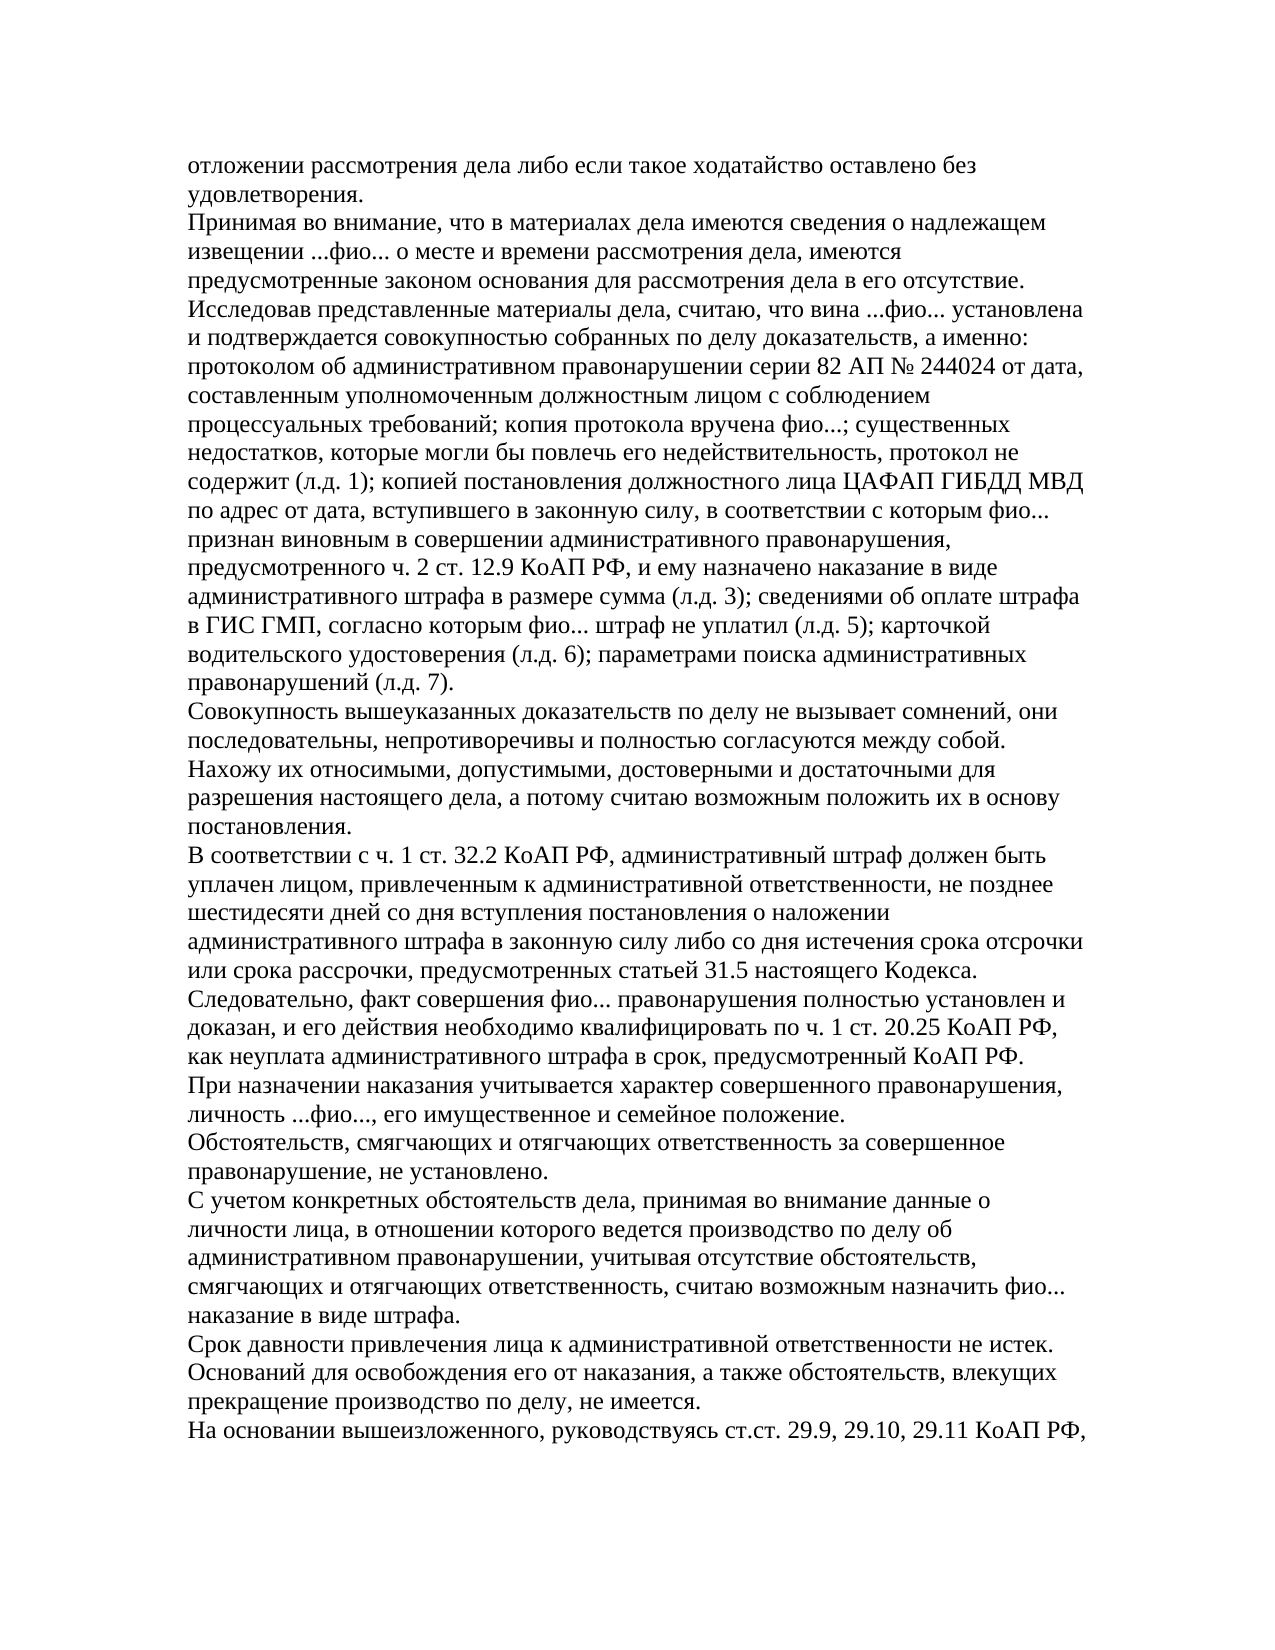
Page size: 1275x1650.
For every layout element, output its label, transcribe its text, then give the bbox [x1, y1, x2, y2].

text Обстоятельств, смягчающих и отягчающих ответственность за совершенное правонарушение, не установлено. [187, 1127, 1087, 1185]
text При назначении наказания учитывается характер совершенного правонарушения, личность ...фио..., его имущественное и семейное положение. [187, 1070, 1087, 1127]
text На основании вышеизложенного, руководствуясь ст.ст. 29.9, 29.10, 29.11 КоАП РФ, [187, 1415, 1087, 1444]
text Совокупность вышеуказанных доказательств по делу не вызывает сомнений, они последовательны, непротиворечивы и полностью согласуются между собой. Нахожу их относимыми, допустимыми, достоверными и достаточными для разрешения настоящего дела, а потому считаю возможным положить их в основу постановления. [187, 696, 1087, 840]
text Следовательно, факт совершения фио... правонарушения полностью установлен и доказан, и его действия необходимо квалифицировать по ч. 1 ст. 20.25 КоАП РФ, как неуплата административного штрафа в срок, предусмотренный КоАП РФ. [187, 984, 1087, 1070]
text В соответствии с ч. 1 ст. 32.2 КоАП РФ, административный штраф должен быть уплачен лицом, привлеченным к административной ответственности, не позднее шестидесяти дней со дня вступления постановления о наложении административного штрафа в законную силу либо со дня истечения срока отсрочки или срока рассрочки, предусмотренных статьей 31.5 настоящего Кодекса. [187, 840, 1087, 984]
text Принимая во внимание, что в материалах дела имеются сведения о надлежащем извещении ...фио... о месте и времени рассмотрения дела, имеются предусмотренные законом основания для рассмотрения дела в его отсутствие. [187, 207, 1087, 294]
text С учетом конкретных обстоятельств дела, принимая во внимание данные о личности лица, в отношении которого ведется производство по делу об административном правонарушении, учитывая отсутствие обстоятельств, смягчающих и отягчающих ответственность, считаю возможным назначить фио... наказание в виде штрафа. [187, 1185, 1087, 1329]
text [187, 150, 1087, 207]
text Исследовав представленные материалы дела, считаю, что вина ...фио... установлена и подтверждается совокупностью собранных по делу доказательств, а именно: протоколом об административном правонарушении серии 82 АП № 244024 от дата, составленным уполномоченным должностным лицом с соблюдением процессуальных требований; копия протокола вручена фио...; существенных недостатков, которые могли бы повлечь его недействительность, протокол не содержит (л.д. 1); копией постановления должностного лица ЦАФАП ГИБДД МВД по адрес от дата, вступившего в законную силу, в соответствии с которым фио... признан виновным в совершении административного правонарушения, предусмотренного ч. 2 ст. 12.9 КоАП РФ, и ему назначено наказание в виде административного штрафа в размере сумма (л.д. 3); сведениями об оплате штрафа в ГИС ГМП, согласно которым фио... штраф не уплатил (л.д. 5); карточкой водительского удостоверения (л.д. 6); параметрами поиска административных правонарушений (л.д. 7). [187, 294, 1087, 696]
text Срок давности привлечения лица к административной ответственности не истек. Оснований для освобождения его от наказания, а также обстоятельств, влекущих прекращение производство по делу, не имеется. [187, 1329, 1087, 1415]
